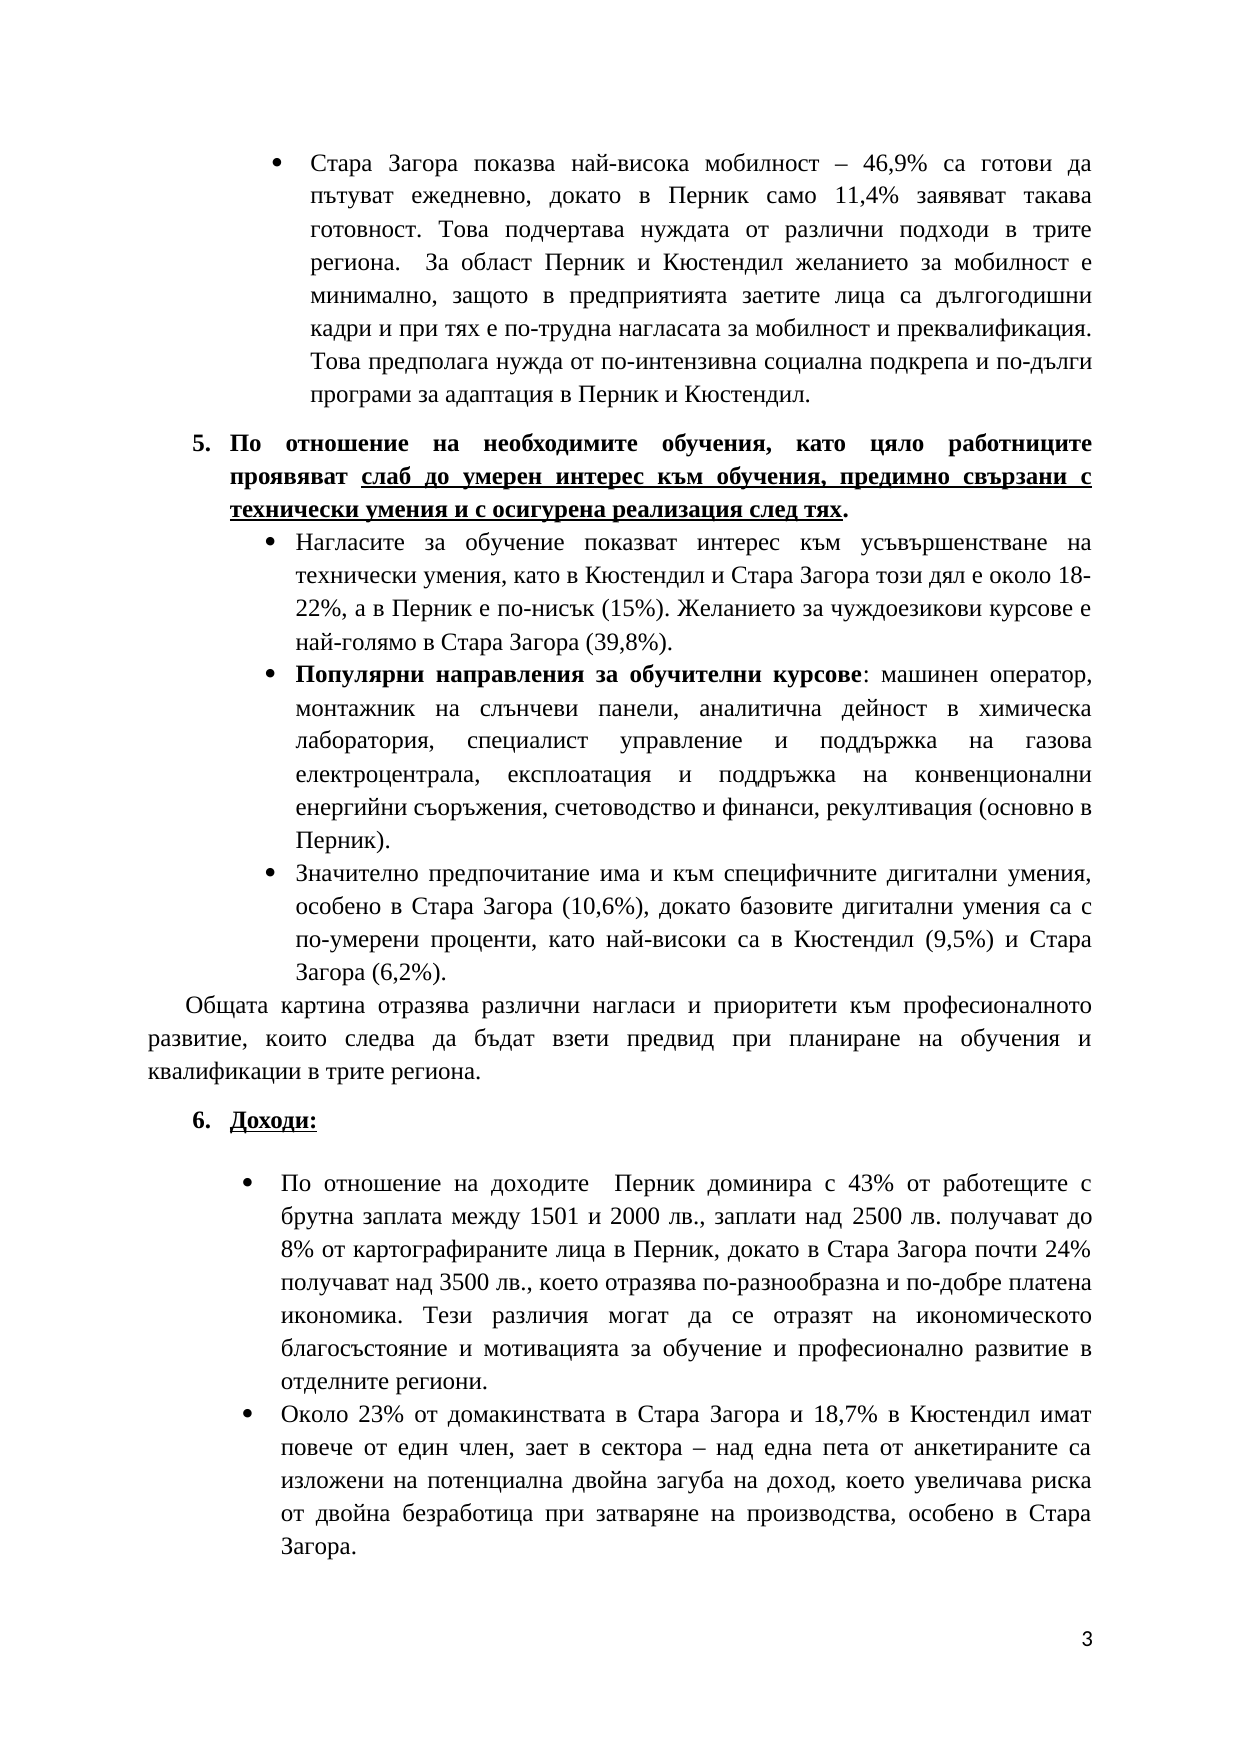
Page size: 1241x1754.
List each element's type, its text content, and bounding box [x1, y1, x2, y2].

list По отношение на доходите Перник доминира с 43% от работещите с брутна заплата между 1501 и 2000 лв., заплати над 2500 лв. получават до 8% от картографираните лица в Перник, докато в Стара Загора почти 24% получават над 3500 лв., което отразява по-разнообразна и по-добре платена икономика. Тези различия могат да се отразят на икономическото благосъстояние и мотивацията за обучение и професионално развитие в отделните региони. [243, 1168, 1093, 1394]
list Стара Загора показва най-висока мобилност – 46,9% са готови да пътуват ежедневно, докато в Перник само 11,4% заявяват такава готовност. Това подчертава нуждата от различни подходи в трите региона. За област Перник и Кюстендил желанието за мобилност е минимално, защото в предприятията заетите лица са дългогодишни кадри и при тях е по-трудна нагласата за мобилност и преквалификация. Това предполага нужда от по-интензивна социална подкрепа и по-дълги програми за адаптация в Перник и Кюстендил. [273, 148, 1093, 407]
text Общата картина отразява различни нагласи и приоритети към професионалното развитие, които следва да бъдат взети предвид при планиране на обучения и квалификации в трите региона. [148, 990, 1093, 1084]
list По отношение на необходимите обучения, като цяло работниците проявяват слаб до умерен интерес към обучения, предимно свързани с технически умения и с осигурена реализация след тях. [192, 428, 1093, 523]
list Нагласите за обучение показват интерес към усъвършенстване на технически умения, като в Кюстендил и Стара Загора този дял е около 18-22%, а в Перник е по-нисък (15%). Желанието за чуждоезикови курсове е най-голямо в Стара Загора (39,8%). [266, 527, 1093, 655]
list Около 23% от домакинствата в Стара Загора и 18,7% в Кюстендил имат повече от един член, зает в сектора – над една пета от анкетираните са изложени на потенциална двойна загуба на доход, което увеличава риска от двойна безработица при затваряне на производства, особено в Стара Загора. [243, 1399, 1093, 1560]
list Значително предпочитание има и към специфичните дигитални умения, особено в Стара Загора (10,6%), докато базовите дигитални умения са с по-умерени проценти, като най-високи са в Кюстендил (9,5%) и Стара Загора (6,2%). [266, 858, 1093, 986]
list Доходи: [192, 1106, 1093, 1134]
list Популярни направления за обучителни курсове: машинен оператор, монтажник на слънчеви панели, аналитична дейност в химическа лаборатория, специалист управление и поддържка на газова електроцентрала, експлоатация и поддръжка на конвенционални енергийни съоръжения, счетоводство и финанси, рекултивация (основно в Перник). [266, 659, 1093, 853]
